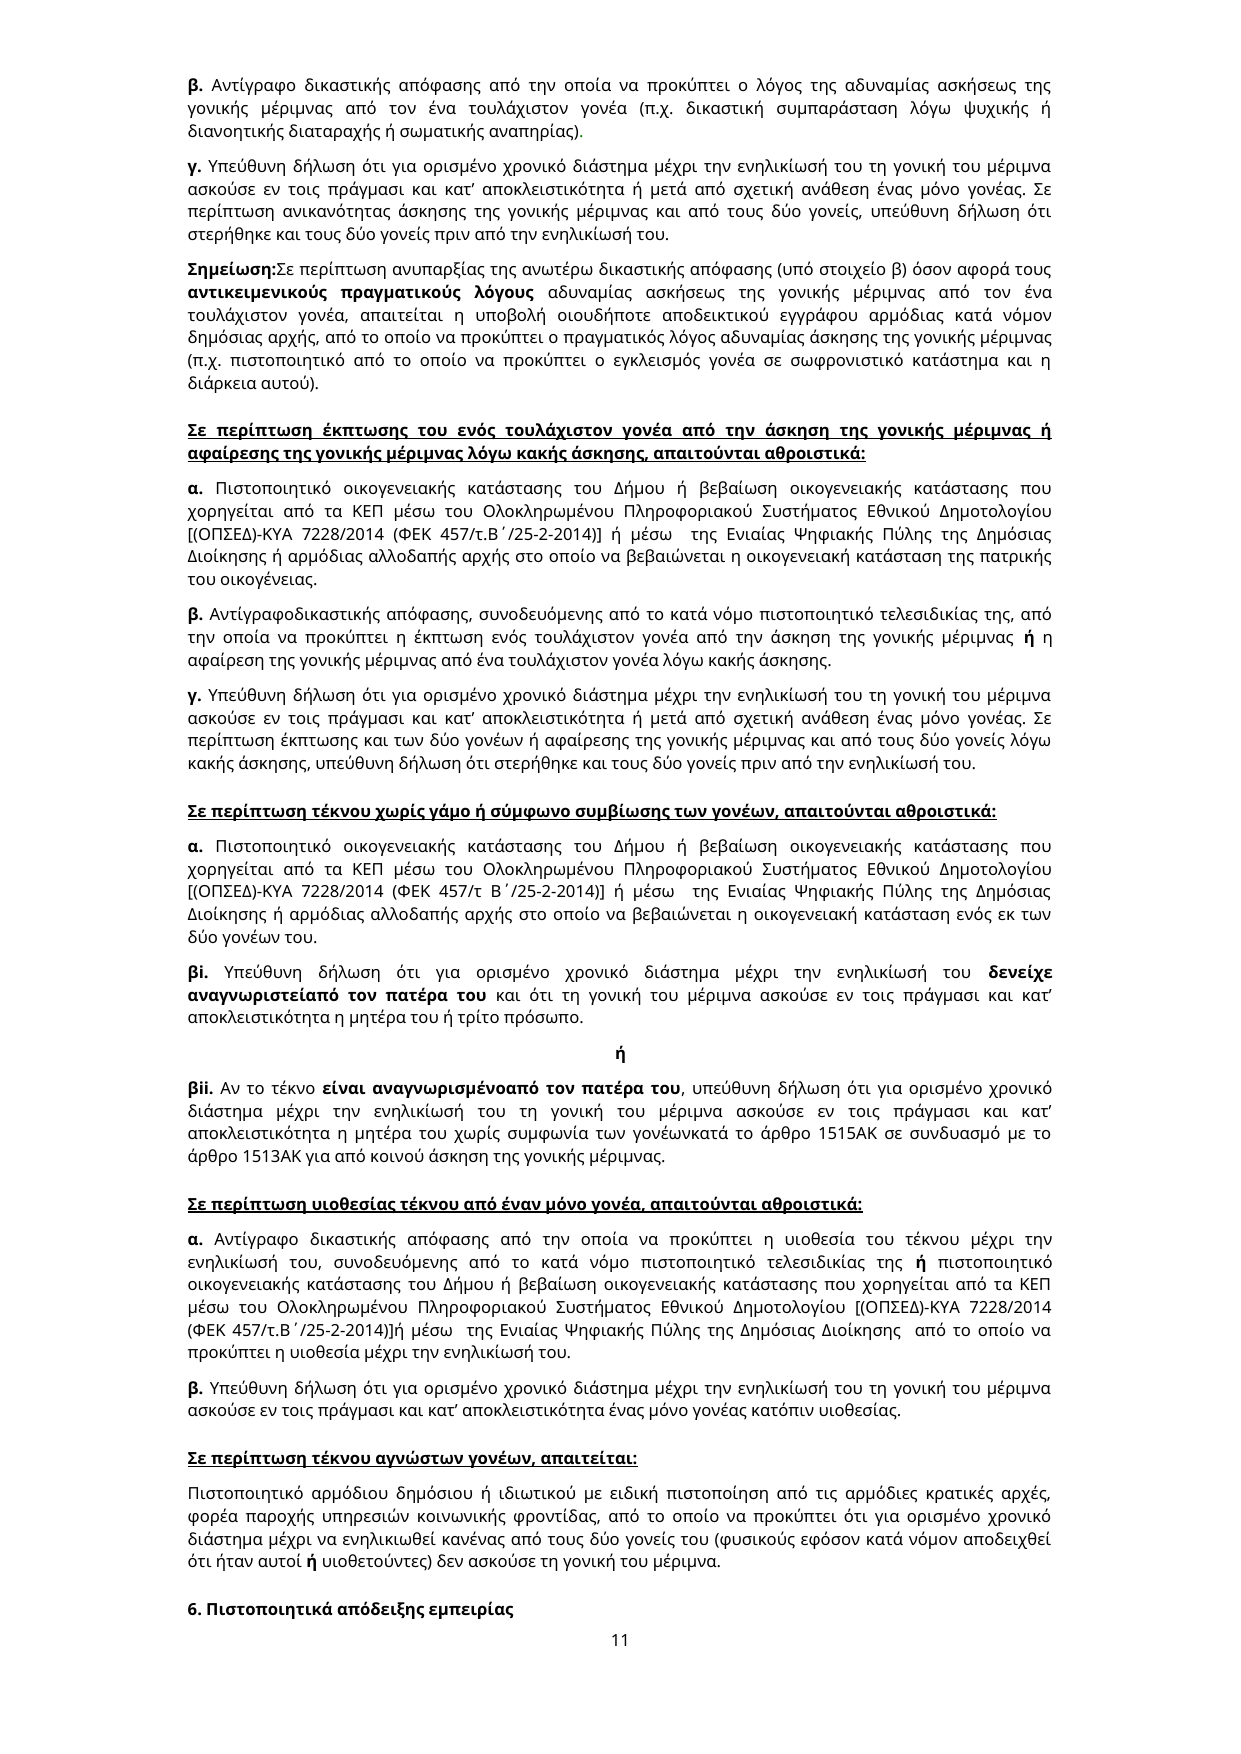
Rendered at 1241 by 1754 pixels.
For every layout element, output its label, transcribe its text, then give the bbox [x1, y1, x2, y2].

text βii. Αν το τέκνο είναι αναγνωρισμένοαπό τον πατέρα του, υπεύθυνη δήλωση ότι για ορισμένο χρονικό διάστημα μέχρι την ενηλικίωσή του τη γονική του μέριμνα ασκούσε εν τοις πράγμασι και κατ’ αποκλειστικότητα η μητέρα του χωρίς συμφωνία των γονέωνκατά το άρθρο 1515ΑΚ σε συνδυασμό με το άρθρο 1513ΑΚ για από κοινού άσκηση της γονικής μέριμνας. [187, 1077, 1053, 1167]
text 6. Πιστοποιητικά απόδειξης εμπειρίας [187, 1598, 1053, 1621]
text α. Αντίγραφο δικαστικής απόφασης από την οποία να προκύπτει η υιοθεσία του τέκνου μέχρι την ενηλικίωσή του, συνοδευόμενης από το κατά νόμο πιστοποιητικό τελεσιδικίας της ή πιστοποιητικό οικογενειακής κατάστασης του Δήμου ή βεβαίωση οικογενειακής κατάστασης που χορηγείται από τα ΚΕΠ μέσω του Ολοκληρωμένου Πληροφοριακού Συστήματος Εθνικού Δημοτολογίου [(ΟΠΣΕΔ)-ΚΥΑ 7228/2014 (ΦΕΚ 457/τ.Β΄/25-2-2014)]ή μέσω της Ενιαίας Ψηφιακής Πύλης της Δημόσιας Διοίκησης από το οποίο να προκύπτει η υιοθεσία μέχρι την ενηλικίωσή του. [187, 1228, 1053, 1364]
text Σε περίπτωση έκπτωσης του ενός τουλάχιστον γονέα από την άσκηση της γονικής μέριμνας ή αφαίρεσης της γονικής μέριμνας λόγω κακής άσκησης, απαιτούνται αθροιστικά: [187, 419, 1053, 464]
text ή [187, 1041, 1053, 1064]
text Πιστοποιητικό αρμόδιου δημόσιου ή ιδιωτικού με ειδική πιστοποίηση από τις αρμόδιες κρατικές αρχές, φορέα παροχής υπηρεσιών κοινωνικής φροντίδας, από το οποίο να προκύπτει ότι για ορισμένο χρονικό διάστημα μέχρι να ενηλικιωθεί κανένας από τους δύο γονείς του (φυσικούς εφόσον κατά νόμον αποδειχθεί ότι ήταν αυτοί ή υιοθετούντες) δεν ασκούσε τη γονική του μέριμνα. [187, 1482, 1053, 1573]
text Σημείωση:Σε περίπτωση ανυπαρξίας της ανωτέρω δικαστικής απόφασης (υπό στοιχείο β) όσον αφορά τους αντικειμενικούς πραγματικούς λόγους αδυναμίας ασκήσεως της γονικής μέριμνας από τον ένα τουλάχιστον γονέα, απαιτείται η υποβολή οιουδήποτε αποδεικτικού εγγράφου αρμόδιας κατά νόμον δημόσιας αρχής, από το οποίο να προκύπτει ο πραγματικός λόγος αδυναμίας άσκησης της γονικής μέριμνας (π.χ. πιστοποιητικό από το οποίο να προκύπτει ο εγκλεισμός γονέα σε σωφρονιστικό κατάστημα και η διάρκεια αυτού). [187, 258, 1053, 394]
text β. Αντίγραφοδικαστικής απόφασης, συνοδευόμενης από το κατά νόμο πιστοποιητικό τελεσιδικίας της, από την οποία να προκύπτει η έκπτωση ενός τουλάχιστον γονέα από την άσκηση της γονικής μέριμνας ή η αφαίρεση της γονικής μέριμνας από ένα τουλάχιστον γονέα λόγω κακής άσκησης. [187, 603, 1053, 671]
text Σε περίπτωση τέκνου αγνώστων γονέων, απαιτείται: [187, 1447, 1053, 1469]
text α. Πιστοποιητικό οικογενειακής κατάστασης του Δήμου ή βεβαίωση οικογενειακής κατάστασης που χορηγείται από τα ΚΕΠ μέσω του Ολοκληρωμένου Πληροφοριακού Συστήματος Εθνικού Δημοτολογίου [(ΟΠΣΕΔ)-ΚΥΑ 7228/2014 (ΦΕΚ 457/τ Β΄/25-2-2014)] ή μέσω της Ενιαίας Ψηφιακής Πύλης της Δημόσιας Διοίκησης ή αρμόδιας αλλοδαπής αρχής στο οποίο να βεβαιώνεται η οικογενειακή κατάσταση ενός εκ των δύο γονέων του. [187, 835, 1053, 948]
text Σε περίπτωση τέκνου χωρίς γάμο ή σύμφωνο συμβίωσης των γονέων, απαιτούνται αθροιστικά: [187, 799, 1053, 822]
text β. Αντίγραφο δικαστικής απόφασης από την οποία να προκύπτει ο λόγος της αδυναμίας ασκήσεως της γονικής μέριμνας από τον ένα τουλάχιστον γονέα (π.χ. δικαστική συμπαράσταση λόγω ψυχικής ή διανοητικής διαταραχής ή σωματικής αναπηρίας). [187, 74, 1053, 142]
text Σε περίπτωση υιοθεσίας τέκνου από έναν μόνο γονέα, απαιτούνται αθροιστικά: [187, 1192, 1053, 1215]
text β. Υπεύθυνη δήλωση ότι για ορισμένο χρονικό διάστημα μέχρι την ενηλικίωσή του τη γονική του μέριμνα ασκούσε εν τοις πράγμασι και κατ’ αποκλειστικότητα ένας μόνο γονέας κατόπιν υιοθεσίας. [187, 1376, 1053, 1422]
text γ. Υπεύθυνη δήλωση ότι για ορισμένο χρονικό διάστημα μέχρι την ενηλικίωσή του τη γονική του μέριμνα ασκούσε εν τοις πράγμασι και κατ’ αποκλειστικότητα ή μετά από σχετική ανάθεση ένας μόνο γονέας. Σε περίπτωση ανικανότητας άσκησης της γονικής μέριμνας και από τους δύο γονείς, υπεύθυνη δήλωση ότι στερήθηκε και τους δύο γονείς πριν από την ενηλικίωσή του. [187, 154, 1053, 245]
text γ. Υπεύθυνη δήλωση ότι για ορισμένο χρονικό διάστημα μέχρι την ενηλικίωσή του τη γονική του μέριμνα ασκούσε εν τοις πράγμασι και κατ’ αποκλειστικότητα ή μετά από σχετική ανάθεση ένας μόνο γονέας. Σε περίπτωση έκπτωσης και των δύο γονέων ή αφαίρεσης της γονικής μέριμνας και από τους δύο γονείς λόγω κακής άσκησης, υπεύθυνη δήλωση ότι στερήθηκε και τους δύο γονείς πριν από την ενηλικίωσή του. [187, 684, 1053, 774]
text βi. Υπεύθυνη δήλωση ότι για ορισμένο χρονικό διάστημα μέχρι την ενηλικίωσή του δενείχε αναγνωριστείαπό τον πατέρα του και ότι τη γονική του μέριμνα ασκούσε εν τοις πράγμασι και κατ’ αποκλειστικότητα η μητέρα του ή τρίτο πρόσωπο. [187, 961, 1053, 1029]
